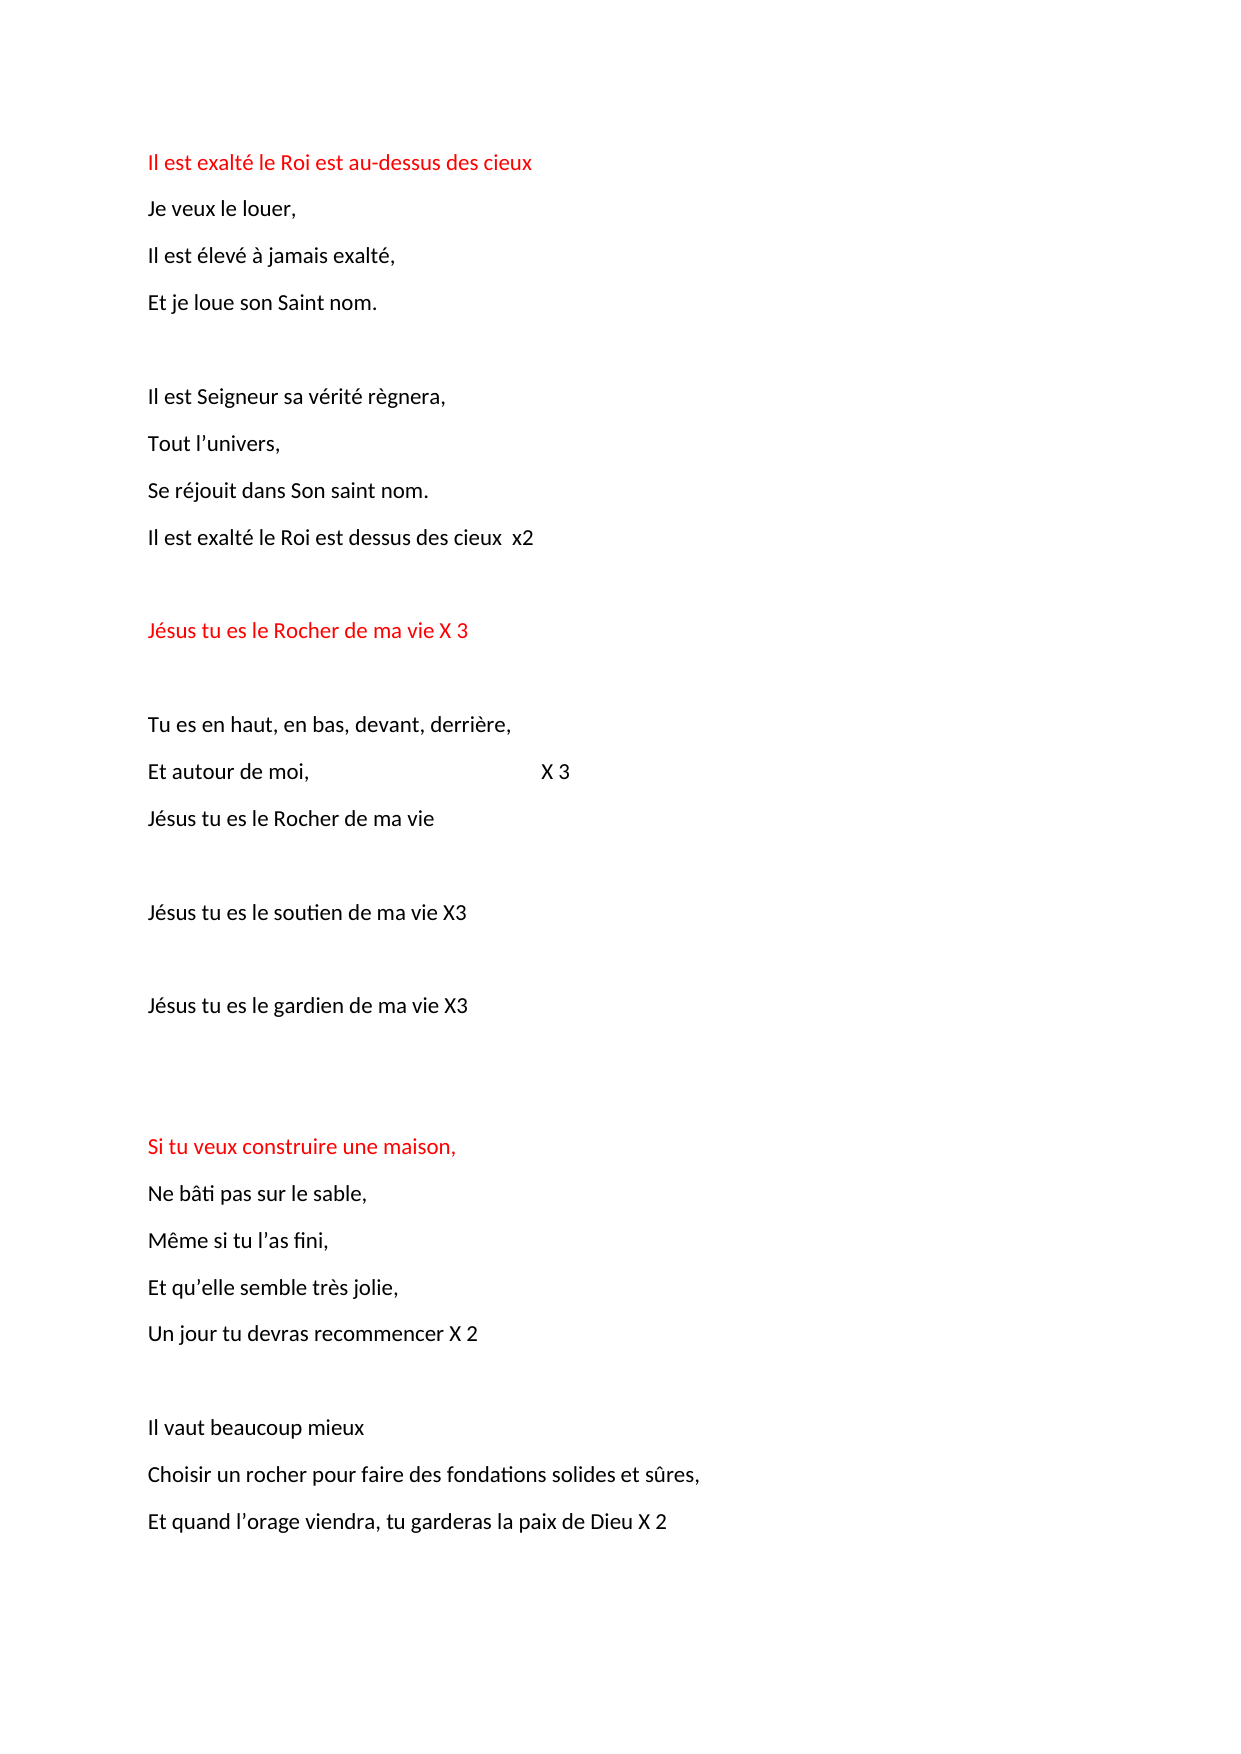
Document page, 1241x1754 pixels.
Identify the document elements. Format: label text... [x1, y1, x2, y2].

text Se réjouit dans Son saint nom. [148, 476, 1093, 504]
text Il vaut beaucoup mieux [148, 1413, 1093, 1441]
text Un jour tu devras recommencer X 2 [148, 1319, 1093, 1347]
text Il est exalté le Roi est au-dessus des cieux [148, 148, 1093, 176]
text Choisir un rocher pour faire des fondations solides et sûres, [148, 1460, 1093, 1488]
text Tu es en haut, en bas, devant, derrière, [148, 710, 1093, 738]
text Et qu’elle semble très jolie, [148, 1273, 1093, 1301]
text Jésus tu es le gardien de ma vie X3 [148, 991, 1093, 1019]
text Jésus tu es le Rocher de ma vie [148, 804, 1093, 832]
text Même si tu l’as fini, [148, 1226, 1093, 1254]
text Et autour de moi, X 3 [148, 757, 1093, 785]
text Jésus tu es le soutien de ma vie X3 [148, 898, 1093, 926]
text Ne bâti pas sur le sable, [148, 1179, 1093, 1207]
text Et quand l’orage viendra, tu garderas la paix de Dieu X 2 [148, 1507, 1093, 1535]
text Tout l’univers, [148, 429, 1093, 457]
text Il est exalté le Roi est dessus des cieux x2 [148, 523, 1093, 551]
text Jésus tu es le Rocher de ma vie X 3 [148, 616, 1093, 644]
text Il est élevé à jamais exalté, [148, 241, 1093, 269]
text Il est Seigneur sa vérité règnera, [148, 382, 1093, 410]
text Si tu veux construire une maison, [148, 1132, 1093, 1160]
text Et je loue son Saint nom. [148, 288, 1093, 316]
text Je veux le louer, [148, 194, 1093, 222]
